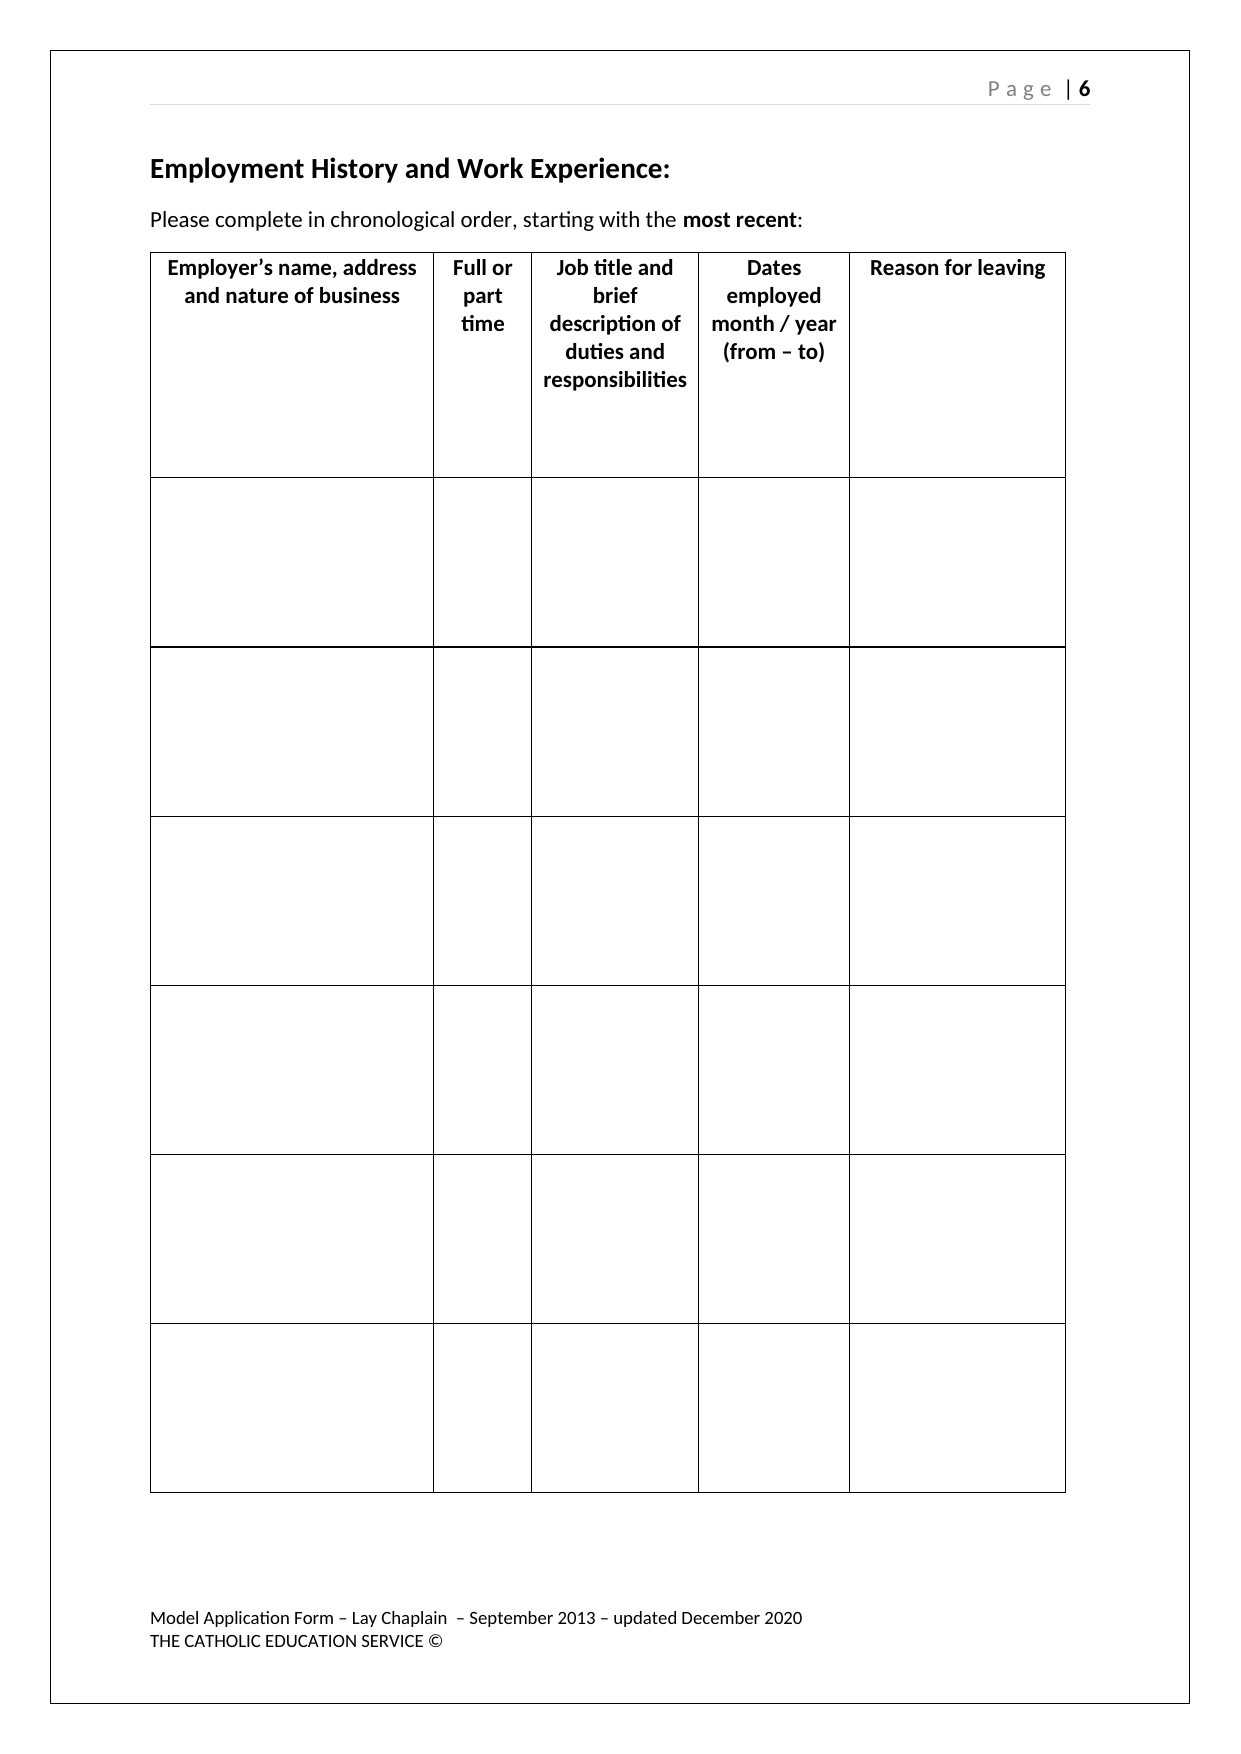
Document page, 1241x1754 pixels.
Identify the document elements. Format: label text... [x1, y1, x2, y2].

table_cell [434, 1324, 531, 1492]
table_header Dates employed month / year (from – to) [699, 253, 849, 477]
table_cell [151, 1324, 433, 1492]
text Employment History and Work Experience: [150, 150, 1090, 186]
table_cell [434, 648, 531, 816]
table_header Job title and brief description of duties and responsibilities [532, 253, 698, 477]
table_header Reason for leaving [850, 253, 1065, 477]
table_cell [434, 1155, 531, 1323]
table_cell [699, 1155, 849, 1323]
table_cell [532, 1155, 698, 1323]
table_cell [151, 1155, 433, 1323]
table_header Employer’s name, address and nature of business [151, 253, 433, 477]
table_cell [532, 817, 698, 985]
text Please complete in chronological order, starting with the most recent: [150, 205, 1090, 233]
table_cell [699, 817, 849, 985]
table_cell [850, 1155, 1065, 1323]
table_cell [850, 648, 1065, 816]
table_cell [850, 817, 1065, 985]
table_cell [850, 478, 1065, 646]
table_cell [151, 478, 433, 646]
table_header Full or part time [434, 253, 531, 477]
table_cell [532, 648, 698, 816]
table_cell [532, 986, 698, 1154]
table_cell [532, 478, 698, 646]
table_cell [699, 478, 849, 646]
table_cell [151, 986, 433, 1154]
table_cell [699, 986, 849, 1154]
table_cell [699, 648, 849, 816]
table_cell [434, 986, 531, 1154]
table_cell [434, 817, 531, 985]
table_cell [532, 1324, 698, 1492]
table_cell [434, 478, 531, 646]
table_cell [850, 1324, 1065, 1492]
table_cell [151, 817, 433, 985]
table_cell [699, 1324, 849, 1492]
table_cell [151, 648, 433, 816]
table_cell [850, 986, 1065, 1154]
